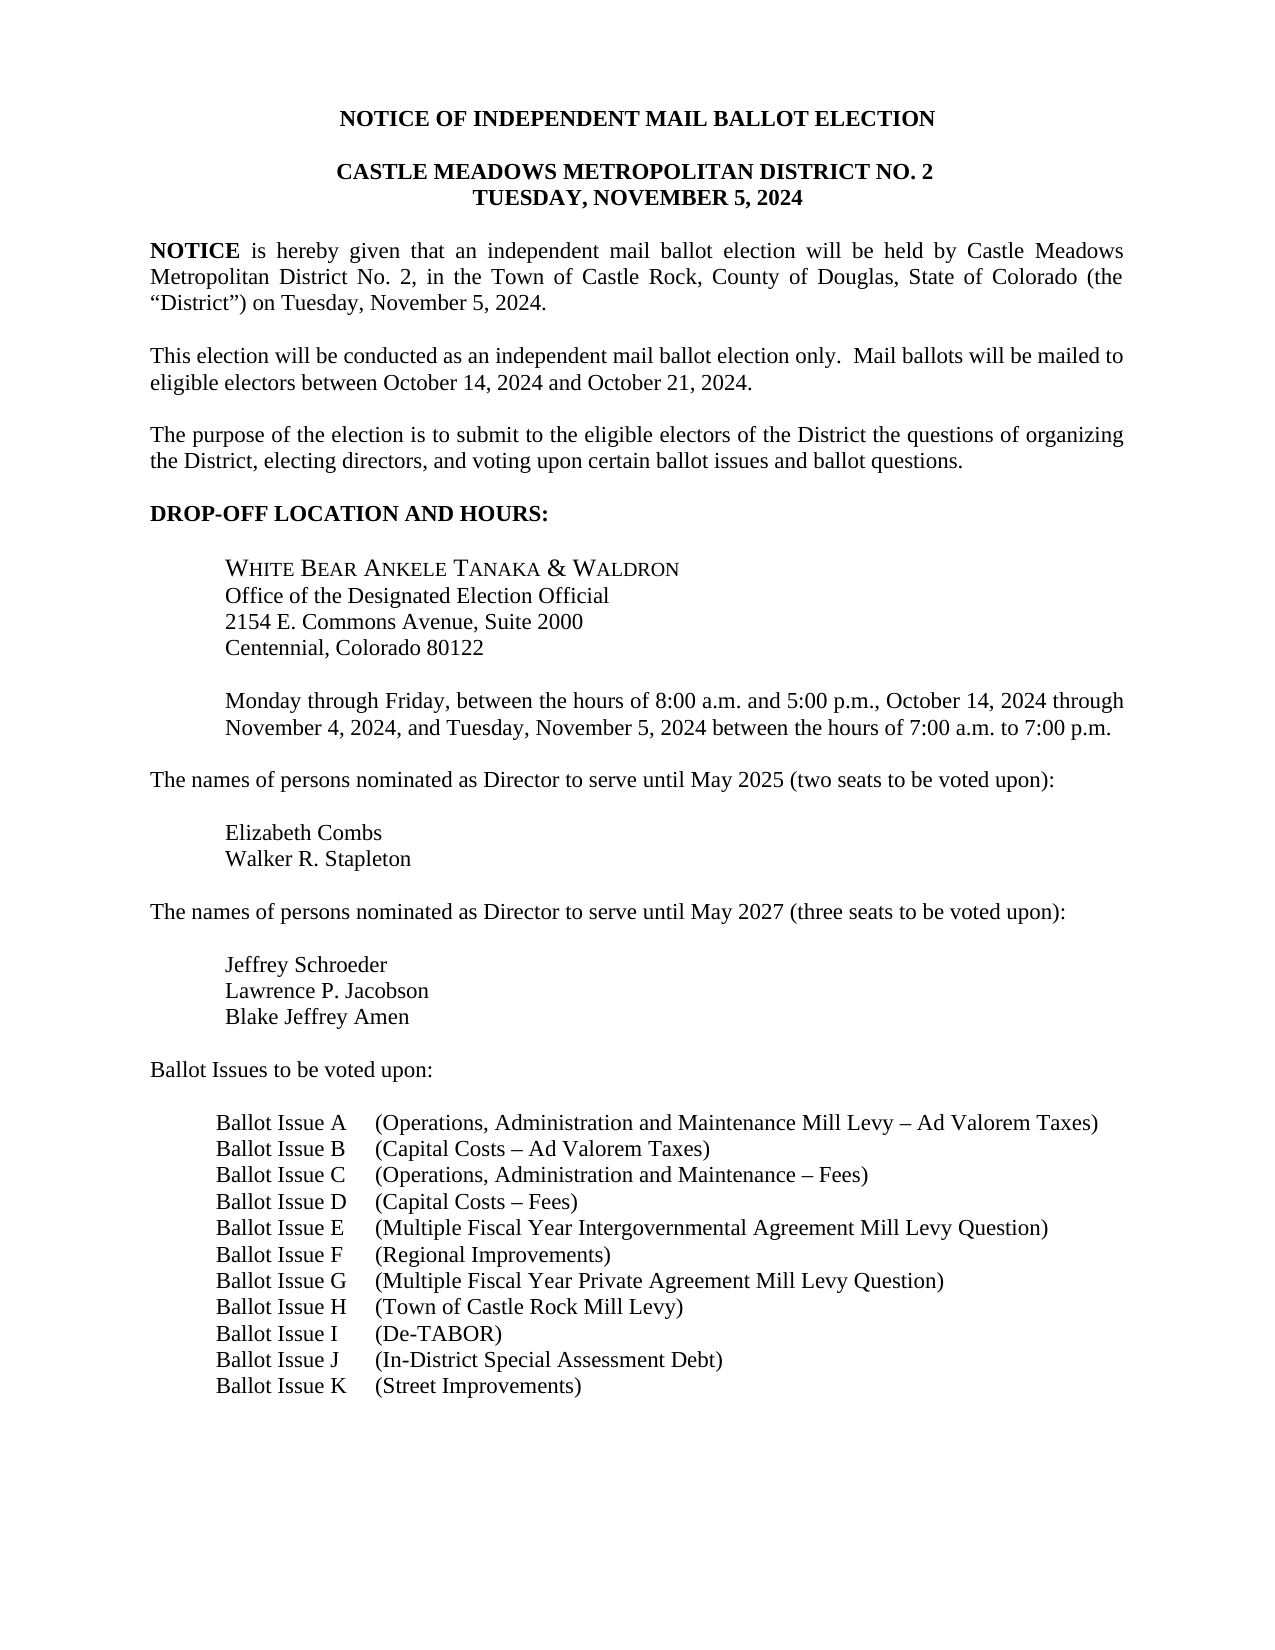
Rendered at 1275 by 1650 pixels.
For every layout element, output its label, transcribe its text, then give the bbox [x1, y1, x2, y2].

text Lawrence P. Jacobson [150, 977, 1125, 1003]
text Ballot Issue G (Multiple Fiscal Year Private Agreement Mill Levy Question) [216, 1267, 1125, 1293]
text Ballot Issues to be voted upon: [150, 1056, 1125, 1082]
text Monday through Friday, between the hours of 8:00 a.m. and 5:00 p.m., October 14, 2024 through November 4, 2024, and Tuesday, November 5, 2024 between the hours of 7:00 a.m. to 7:00 p.m. [225, 687, 1125, 740]
text The names of persons nominated as Director to serve until May 2027 (three seats to be voted upon): [150, 898, 1125, 924]
text Ballot Issue K (Street Improvements) [216, 1372, 1125, 1399]
text DROP-OFF LOCATION AND HOURS: [150, 500, 1125, 527]
text Jeffrey Schroeder [150, 951, 1125, 977]
text Ballot Issue J (In-District Special Assessment Debt) [216, 1346, 1125, 1372]
text Ballot Issue A (Operations, Administration and Maintenance Mill Levy – Ad Valorem Taxes) [150, 1109, 1125, 1135]
text Centennial, Colorado 80122 [150, 634, 1125, 661]
text Ballot Issue B (Capital Costs – Ad Valorem Taxes) [216, 1135, 1125, 1162]
text 2154 E. Commons Avenue, Suite 2000 [150, 608, 1125, 634]
text Ballot Issue I (De-TABOR) [216, 1320, 1125, 1346]
text Ballot Issue F (Regional Improvements) [216, 1241, 1125, 1267]
text Ballot Issue D (Capital Costs – Fees) [216, 1188, 1125, 1214]
text Blake Jeffrey Amen [150, 1003, 1125, 1030]
text Walker R. Stapleton [150, 845, 1125, 872]
text This election will be conducted as an independent mail ballot election only. Mail ballots will be mailed to eligible electors between October 14, 2024 and October 21, 2024. [150, 342, 1125, 395]
subtitle NOTICE OF INDEPENDENT MAIL BALLOT ELECTION [150, 105, 1125, 131]
text Ballot Issue C (Operations, Administration and Maintenance – Fees) [216, 1162, 1125, 1188]
text Elizabeth Combs [150, 819, 1125, 845]
text CASTLE MEADOWS METROPOLITAN DISTRICT NO. 2 TUESDAY, NOVEMBER 5, 2024 [150, 158, 1125, 210]
text The names of persons nominated as Director to serve until May 2025 (two seats to be voted upon): [150, 766, 1125, 793]
text Office of the Designated Election Official [150, 582, 1125, 608]
text NOTICE is hereby given that an independent mail ballot election will be held by Castle Meadows Metropolitan District No. 2, in the Town of Castle Rock, County of Douglas, State of Colorado (the “District”) on Tuesday, November 5, 2024. [150, 237, 1125, 316]
text White Bear Ankele Tanaka & Waldron [150, 553, 1125, 582]
text Ballot Issue E (Multiple Fiscal Year Intergovernmental Agreement Mill Levy Question) [216, 1214, 1125, 1241]
text Ballot Issue H (Town of Castle Rock Mill Levy) [216, 1293, 1125, 1320]
text The purpose of the election is to submit to the eligible electors of the District the questions of organizing the District, electing directors, and voting upon certain ballot issues and ballot questions. [150, 421, 1125, 474]
